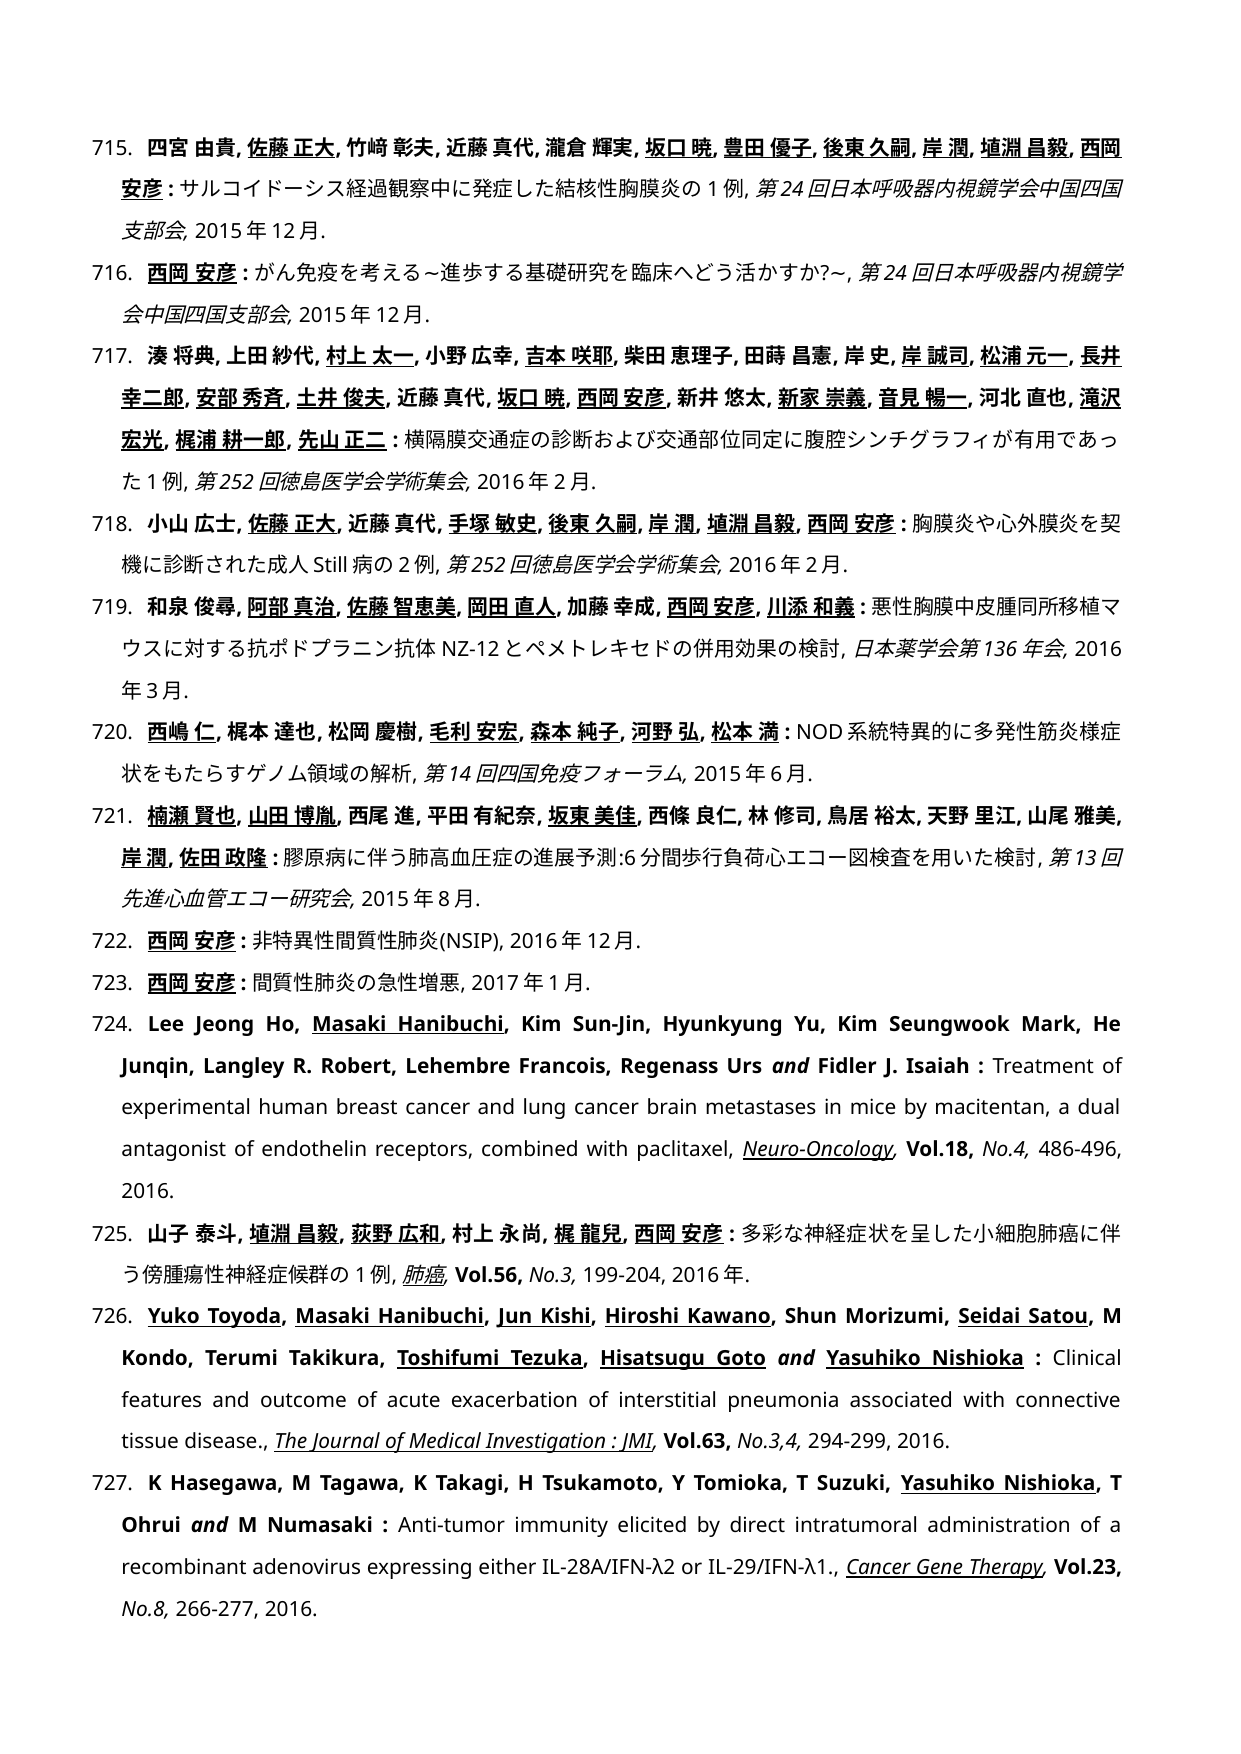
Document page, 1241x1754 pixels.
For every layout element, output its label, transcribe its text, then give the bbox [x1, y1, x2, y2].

list 西岡 安彦 : 間質性肺炎の急性増悪, 2017年1月. [92, 961, 1122, 1002]
list 湊 将典, 上田 紗代, 村上 太一, 小野 広幸, 吉本 咲耶, 柴田 恵理子, 田蒔 昌憲, 岸 史, 岸 誠司, 松浦 元一, 長井 幸二郎, 安部 秀斉, 土井 俊夫, 近藤 真代, 坂口 暁, 西岡 安彦, 新井 悠太, 新家 崇義, 音見 暢一, 河北 直也, 滝沢 宏光, 梶浦 耕一郎, 先山 正二 : 横隔膜交通症の診断および交通部位同定に腹腔シンチグラフィが有用であった1例, 第252回徳島医学会学術集会, 2016年2月. [92, 334, 1122, 501]
list 和泉 俊尋, 阿部 真治, 佐藤 智恵美, 岡田 直人, 加藤 幸成, 西岡 安彦, 川添 和義 : 悪性胸膜中皮腫同所移植マウスに対する抗ポドプラニン抗体NZ-12とペメトレキセドの併用効果の検討, 日本薬学会第136年会, 2016年3月. [92, 584, 1122, 710]
list Yuko Toyoda, Masaki Hanibuchi, Jun Kishi, Hiroshi Kawano, Shun Morizumi, Seidai Satou, M Kondo, Terumi Takikura, Toshifumi Tezuka, Hisatsugu Goto and Yasuhiko Nishioka : Clinical features and outcome of acute exacerbation of interstitial pneumonia associated with connective tissue disease., The Journal of Medical Investigation : JMI, Vol.63, No.3,4, 294-299, 2016. [92, 1295, 1122, 1462]
list 西岡 安彦 : 非特異性間質性肺炎(NSIP), 2016年12月. [92, 919, 1122, 961]
list 四宮 由貴, 佐藤 正大, 竹﨑 彰夫, 近藤 真代, 瀧倉 輝実, 坂口 暁, 豊田 優子, 後東 久嗣, 岸 潤, 埴淵 昌毅, 西岡 安彦 : サルコイドーシス経過観察中に発症した結核性胸膜炎の1例, 第24回日本呼吸器内視鏡学会中国四国支部会, 2015年12月. [92, 125, 1122, 250]
list 西嶋 仁, 梶本 達也, 松岡 慶樹, 毛利 安宏, 森本 純子, 河野 弘, 松本 満 : NOD系統特異的に多発性筋炎様症状をもたらすゲノム領域の解析, 第14回四国免疫フォーラム, 2015年6月. [92, 710, 1122, 793]
list 楠瀬 賢也, 山田 博胤, 西尾 進, 平田 有紀奈, 坂東 美佳, 西條 良仁, 林 修司, 鳥居 裕太, 天野 里江, 山尾 雅美, 岸 潤, 佐田 政隆 : 膠原病に伴う肺高血圧症の進展予測:6分間歩行負荷心エコー図検査を用いた検討, 第13回先進心血管エコー研究会, 2015年8月. [92, 793, 1122, 919]
list K Hasegawa, M Tagawa, K Takagi, H Tsukamoto, Y Tomioka, T Suzuki, Yasuhiko Nishioka, T Ohrui and M Numasaki : Anti-tumor immunity elicited by direct intratumoral administration of a recombinant adenovirus expressing either IL-28A/IFN-λ2 or IL-29/IFN-λ1., Cancer Gene Therapy, Vol.23, No.8, 266-277, 2016. [92, 1462, 1122, 1629]
list Lee Jeong Ho, Masaki Hanibuchi, Kim Sun-Jin, Hyunkyung Yu, Kim Seungwook Mark, He Junqin, Langley R. Robert, Lehembre Francois, Regenass Urs and Fidler J. Isaiah : Treatment of experimental human breast cancer and lung cancer brain metastases in mice by macitentan, a dual antagonist of endothelin receptors, combined with paclitaxel, Neuro-Oncology, Vol.18, No.4, 486-496, 2016. [92, 1002, 1122, 1211]
list 小山 広士, 佐藤 正大, 近藤 真代, 手塚 敏史, 後東 久嗣, 岸 潤, 埴淵 昌毅, 西岡 安彦 : 胸膜炎や心外膜炎を契機に診断された成人Still病の2例, 第252回徳島医学会学術集会, 2016年2月. [92, 501, 1122, 584]
list 山子 泰斗, 埴淵 昌毅, 荻野 広和, 村上 永尚, 梶 龍兒, 西岡 安彦 : 多彩な神経症状を呈した小細胞肺癌に伴う傍腫瘍性神経症候群の1例, 肺癌, Vol.56, No.3, 199-204, 2016年. [92, 1211, 1122, 1295]
list 西岡 安彦 : がん免疫を考える∼進歩する基礎研究を臨床へどう活かすか?∼, 第24回日本呼吸器内視鏡学会中国四国支部会, 2015年12月. [92, 250, 1122, 334]
